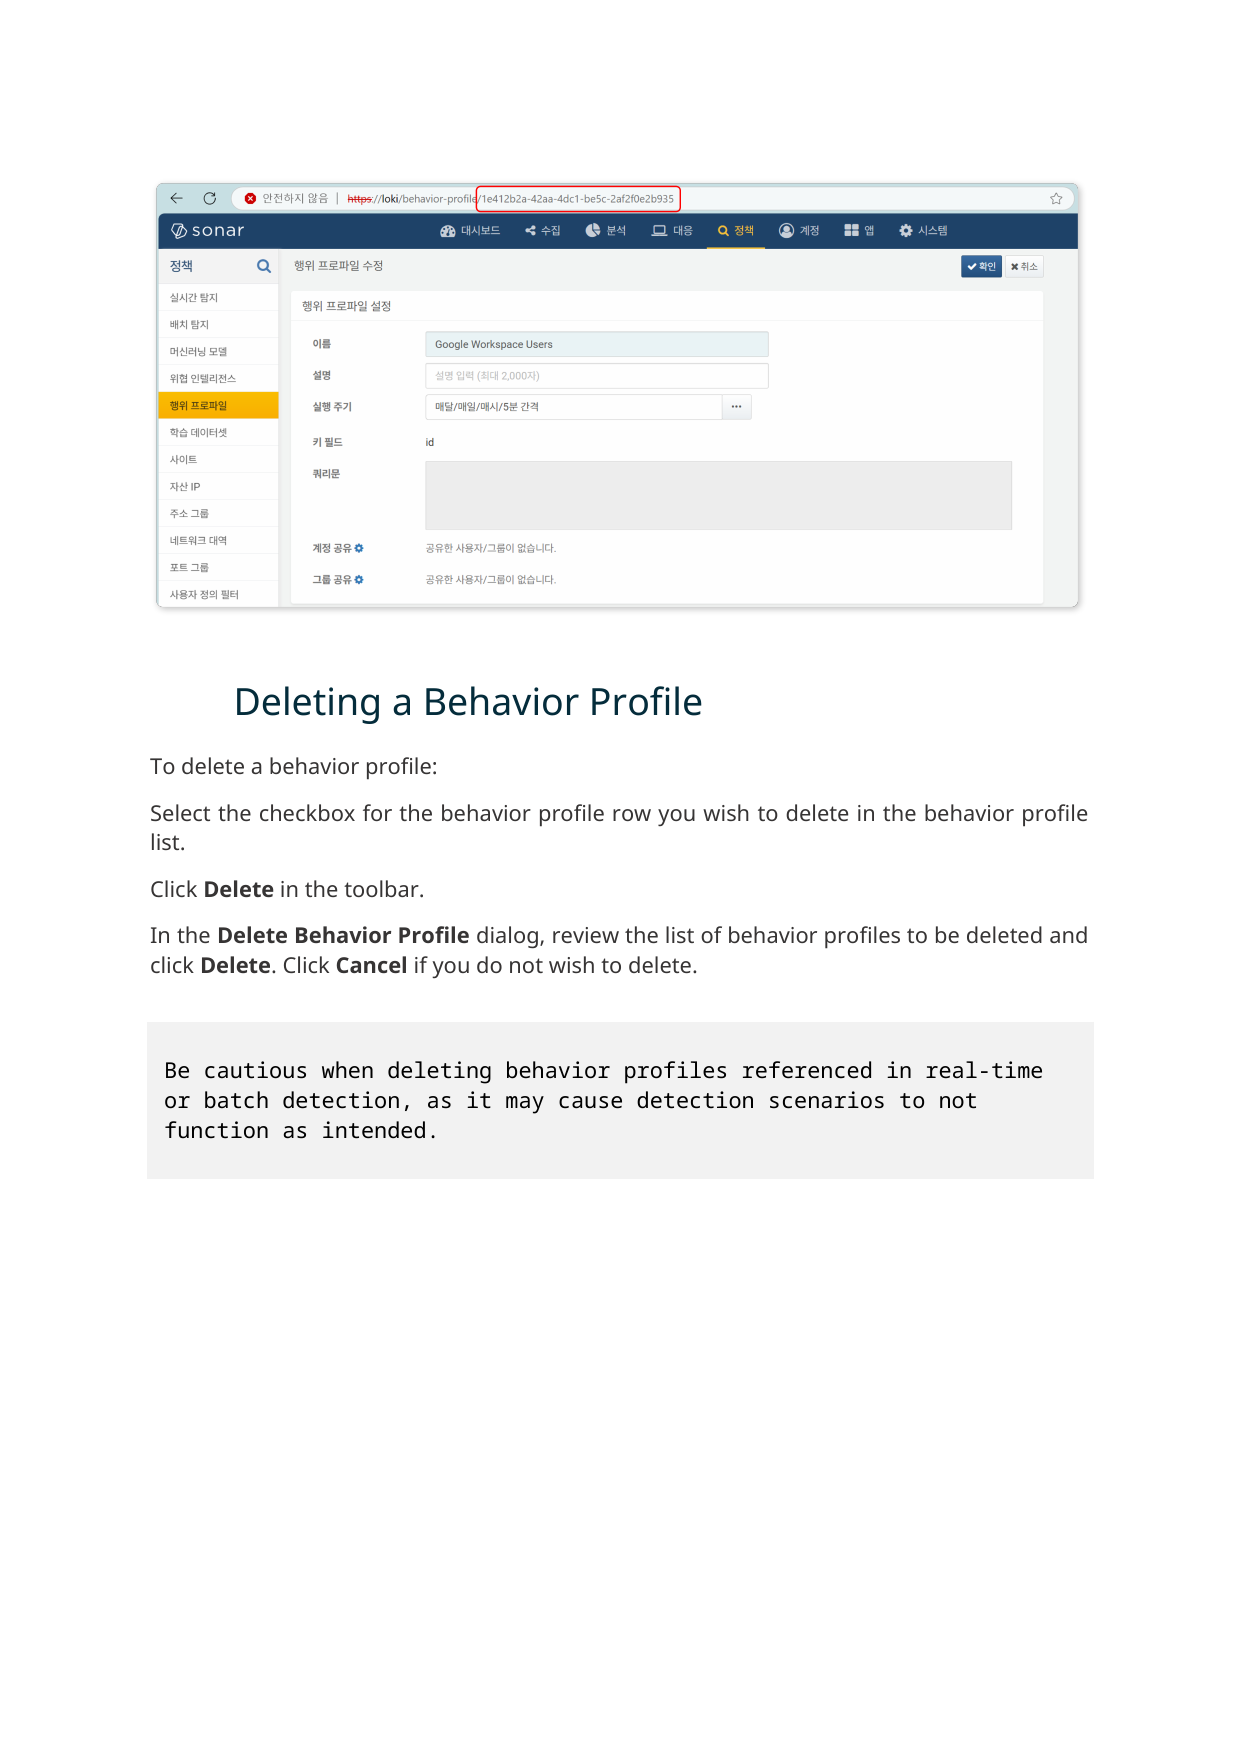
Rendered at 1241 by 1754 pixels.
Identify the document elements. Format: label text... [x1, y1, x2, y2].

subtitle Deleting a Behavior Profile [150, 675, 1090, 726]
text In the Delete Behavior Profile dialog, review the list of behavior profiles to be deleted and click Delete. Click Cancel if you do not wish to delete. [150, 920, 1090, 980]
text Select the checkbox for the behavior profile row you wish to delete in the behavior profile list. [150, 798, 1090, 857]
text Click Delete in the toolbar. [150, 874, 1090, 904]
picture [150, 177, 1088, 617]
text To delete a behavior profile: [150, 751, 1090, 781]
text Be cautious when deleting behavior profiles referenced in real-time or batch detection, as it may cause detection scenarios to not function as intended. [148, 1023, 1093, 1178]
